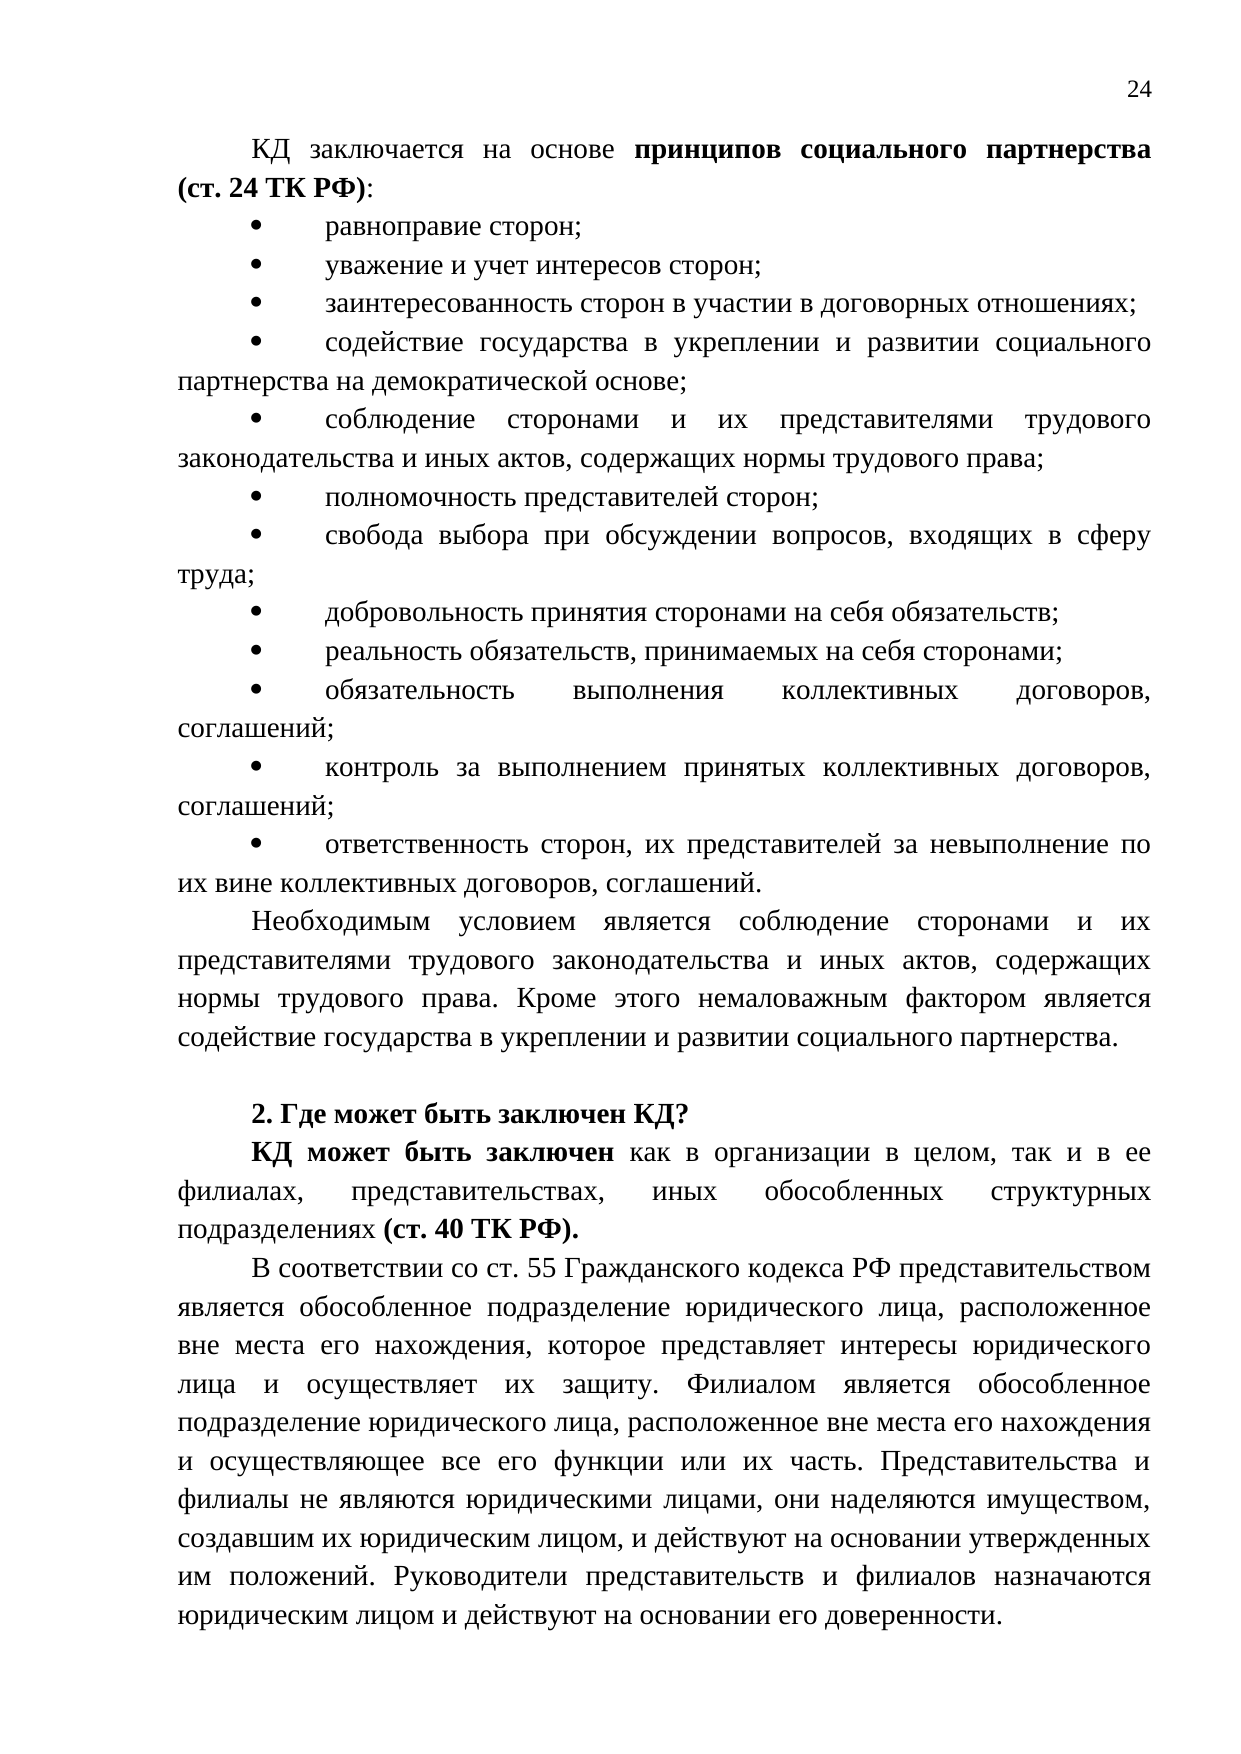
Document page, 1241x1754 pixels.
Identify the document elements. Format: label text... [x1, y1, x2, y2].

list соблюдение сторонами и их представителями трудового законодательства и иных актов, содержащих нормы трудового права; [177, 401, 1152, 474]
list обязательность выполнения коллективных договоров, соглашений; [177, 672, 1152, 744]
list контроль за выполнением принятых коллективных договоров, соглашений; [177, 749, 1152, 821]
list уважение и учет интересов сторон; [177, 247, 1152, 281]
text КД может быть заключен как в организации в целом, так и в ее филиалах, представительствах, иных обособленных структурных подразделениях (ст. 40 ТК РФ). [177, 1134, 1152, 1245]
text В соответствии со ст. 55 Гражданского кодекса РФ представительством является обособленное подразделение юридического лица, расположенное вне места его нахождения, которое представляет интересы юридического лица и осуществляет их защиту. Филиалом является обособленное подразделение юридического лица, расположенное вне места его нахождения и осуществляющее все его функции или их часть. Представительства и филиалы не являются юридическими лицами, они наделяются имуществом, создавшим их юридическим лицом, и действуют на основании утвержденных им положений. Руководители представительств и филиалов назначаются юридическим лицом и действуют на основании его доверенности. [177, 1250, 1152, 1631]
text 2. Где может быть заключен КД? [177, 1096, 1152, 1129]
list свобода выбора при обсуждении вопросов, входящих в сферу труда; [177, 517, 1152, 589]
list равноправие сторон; [177, 208, 1152, 242]
text КД заключается на основе принципов социального партнерства (ст. 24 ТК РФ): [177, 131, 1152, 203]
list заинтересованность сторон в участии в договорных отношениях; [177, 286, 1152, 319]
text Необходимым условием является соблюдение сторонами и их представителями трудового законодательства и иных актов, содержащих нормы трудового права. Кроме этого немаловажным фактором является содействие государства в укреплении и развитии социального партнерства. [177, 903, 1152, 1052]
list реальность обязательств, принимаемых на себя сторонами; [177, 633, 1152, 667]
list добровольность принятия сторонами на себя обязательств; [177, 594, 1152, 628]
list полномочность представителей сторон; [177, 479, 1152, 512]
list содействие государства в укреплении и развитии социального партнерства на демократической основе; [177, 324, 1152, 396]
list ответственность сторон, их представителей за невыполнение по их вине коллективных договоров, соглашений. [177, 826, 1152, 898]
